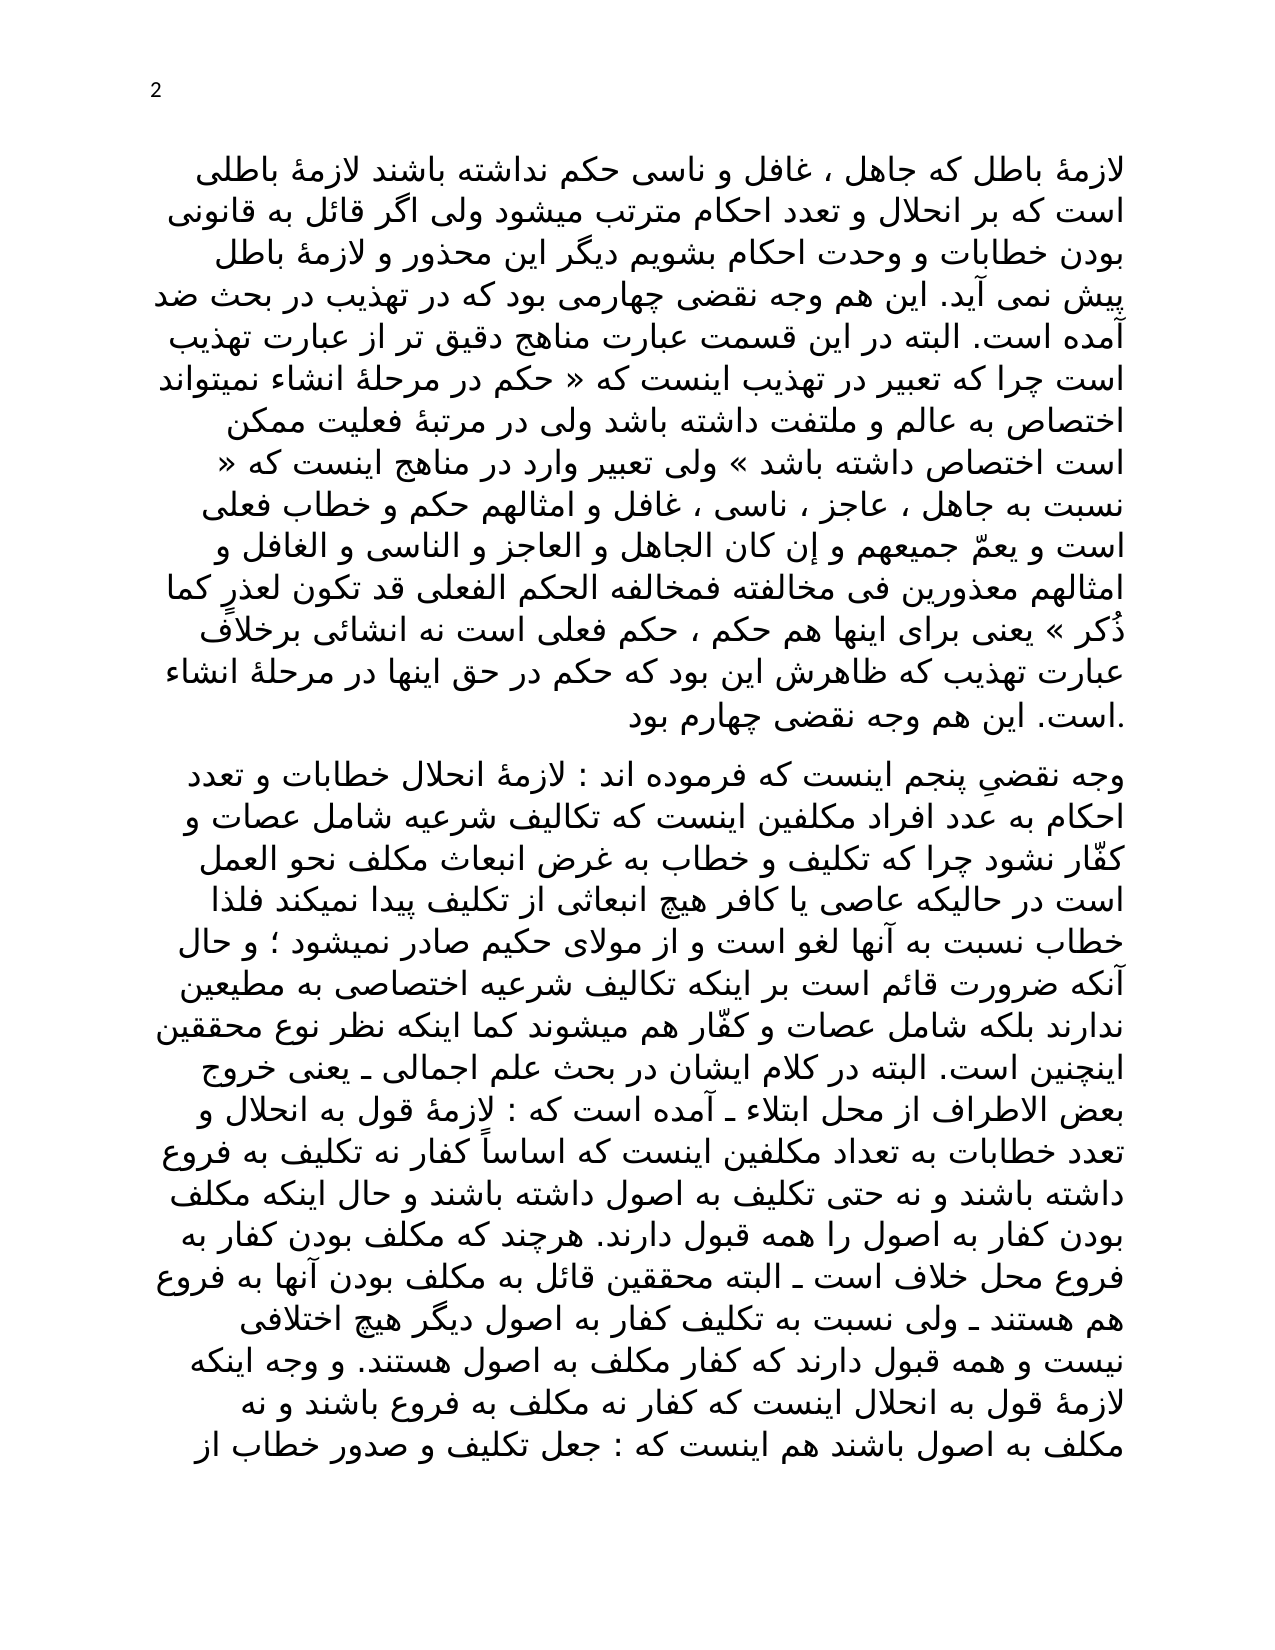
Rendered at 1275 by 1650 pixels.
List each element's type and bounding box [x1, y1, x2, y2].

text [150, 150, 1125, 735]
text [150, 755, 1125, 1464]
